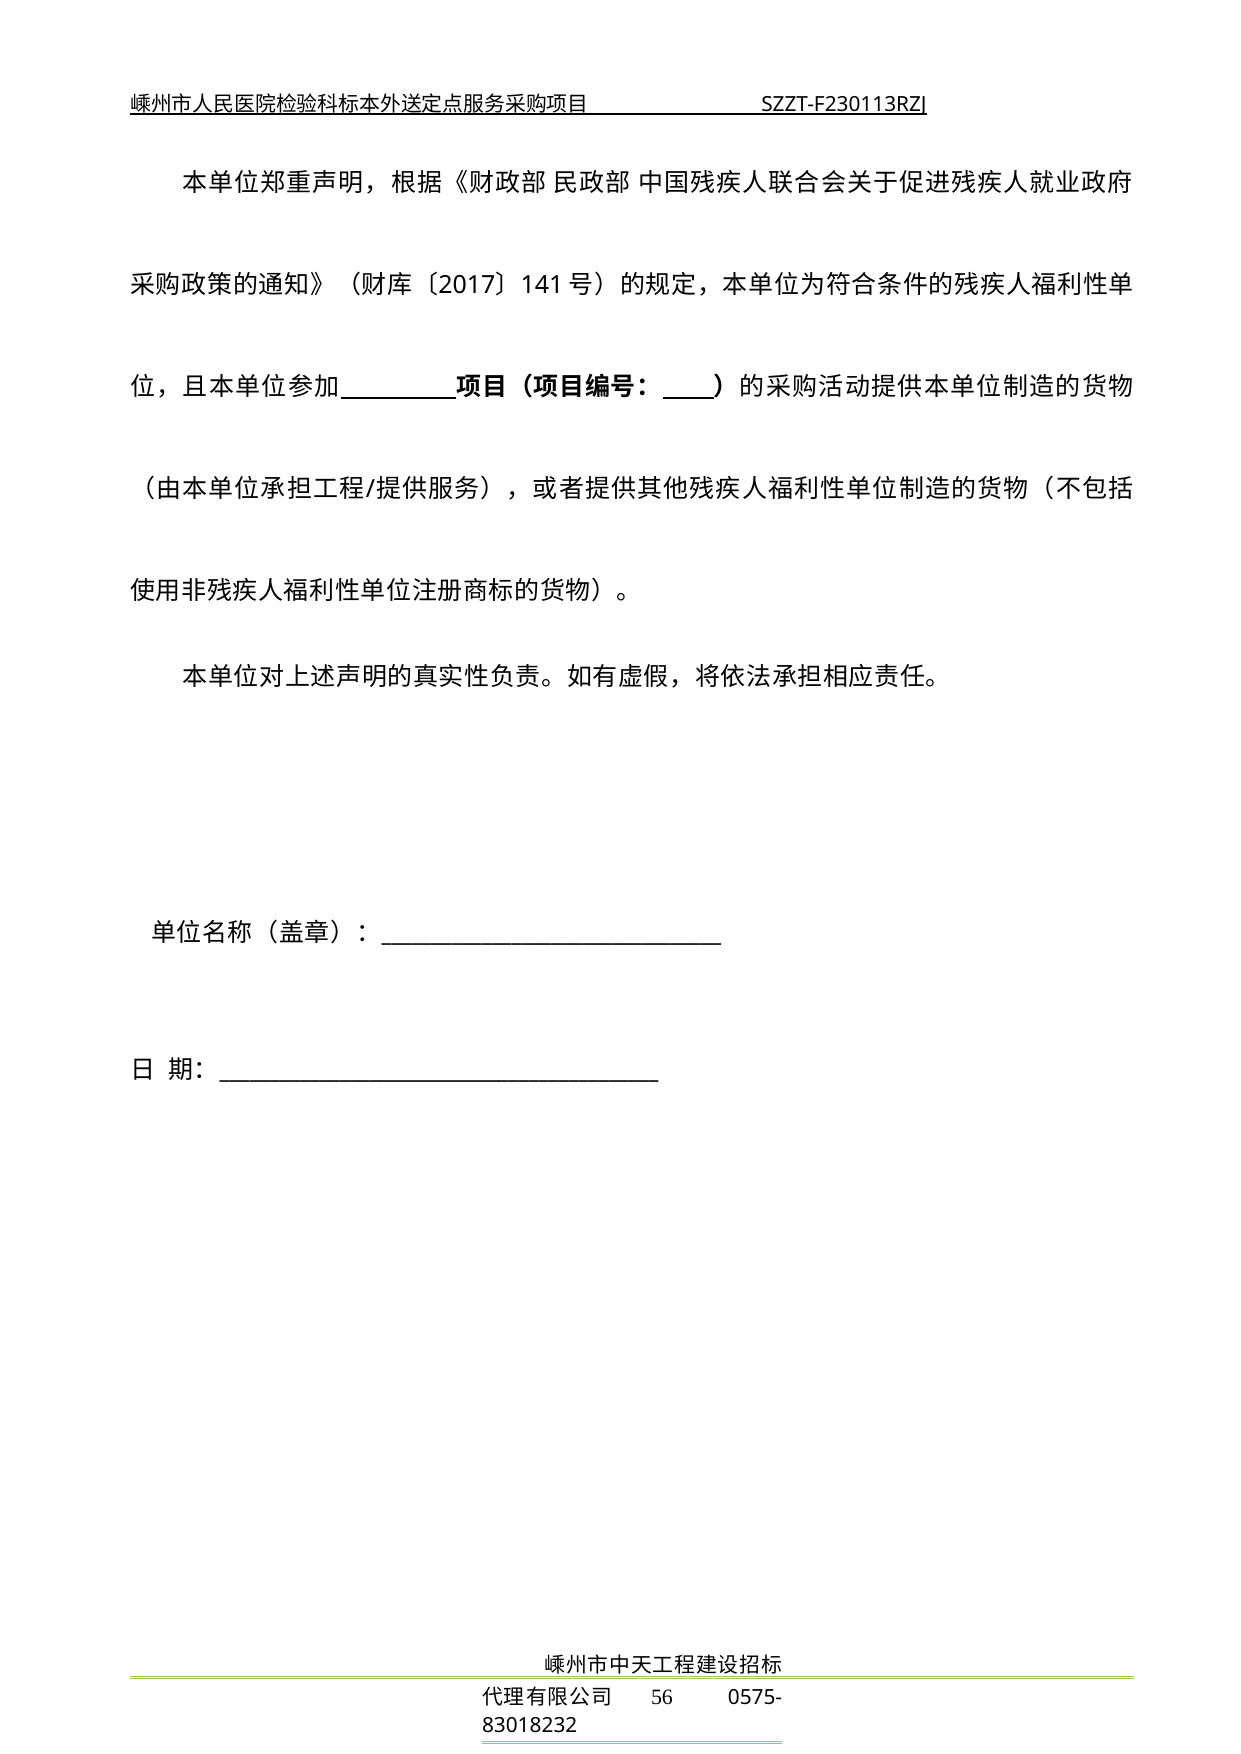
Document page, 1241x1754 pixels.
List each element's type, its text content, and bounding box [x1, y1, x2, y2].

text 本单位郑重声明，根据《财政部 民政部 中国残疾人联合会关于促进残疾人就业政府采购政策的通知》（财库〔2017〕141号）的规定，本单位为符合条件的残疾人福利性单位，且本单位参加 项目（项目编号： ）的采购活动提供本单位制造的货物（由本单位承担工程/提供服务），或者提供其他残疾人福利性单位制造的货物（不包括使用非残疾人福利性单位注册商标的货物）。 [130, 147, 1134, 622]
text 本单位对上述声明的真实性负责。如有虚假，将依法承担相应责任。 [130, 640, 1134, 708]
text 单位名称（盖章）：__________________________________ [130, 896, 971, 964]
text 日 期：____________________________________________ [130, 1033, 1134, 1101]
